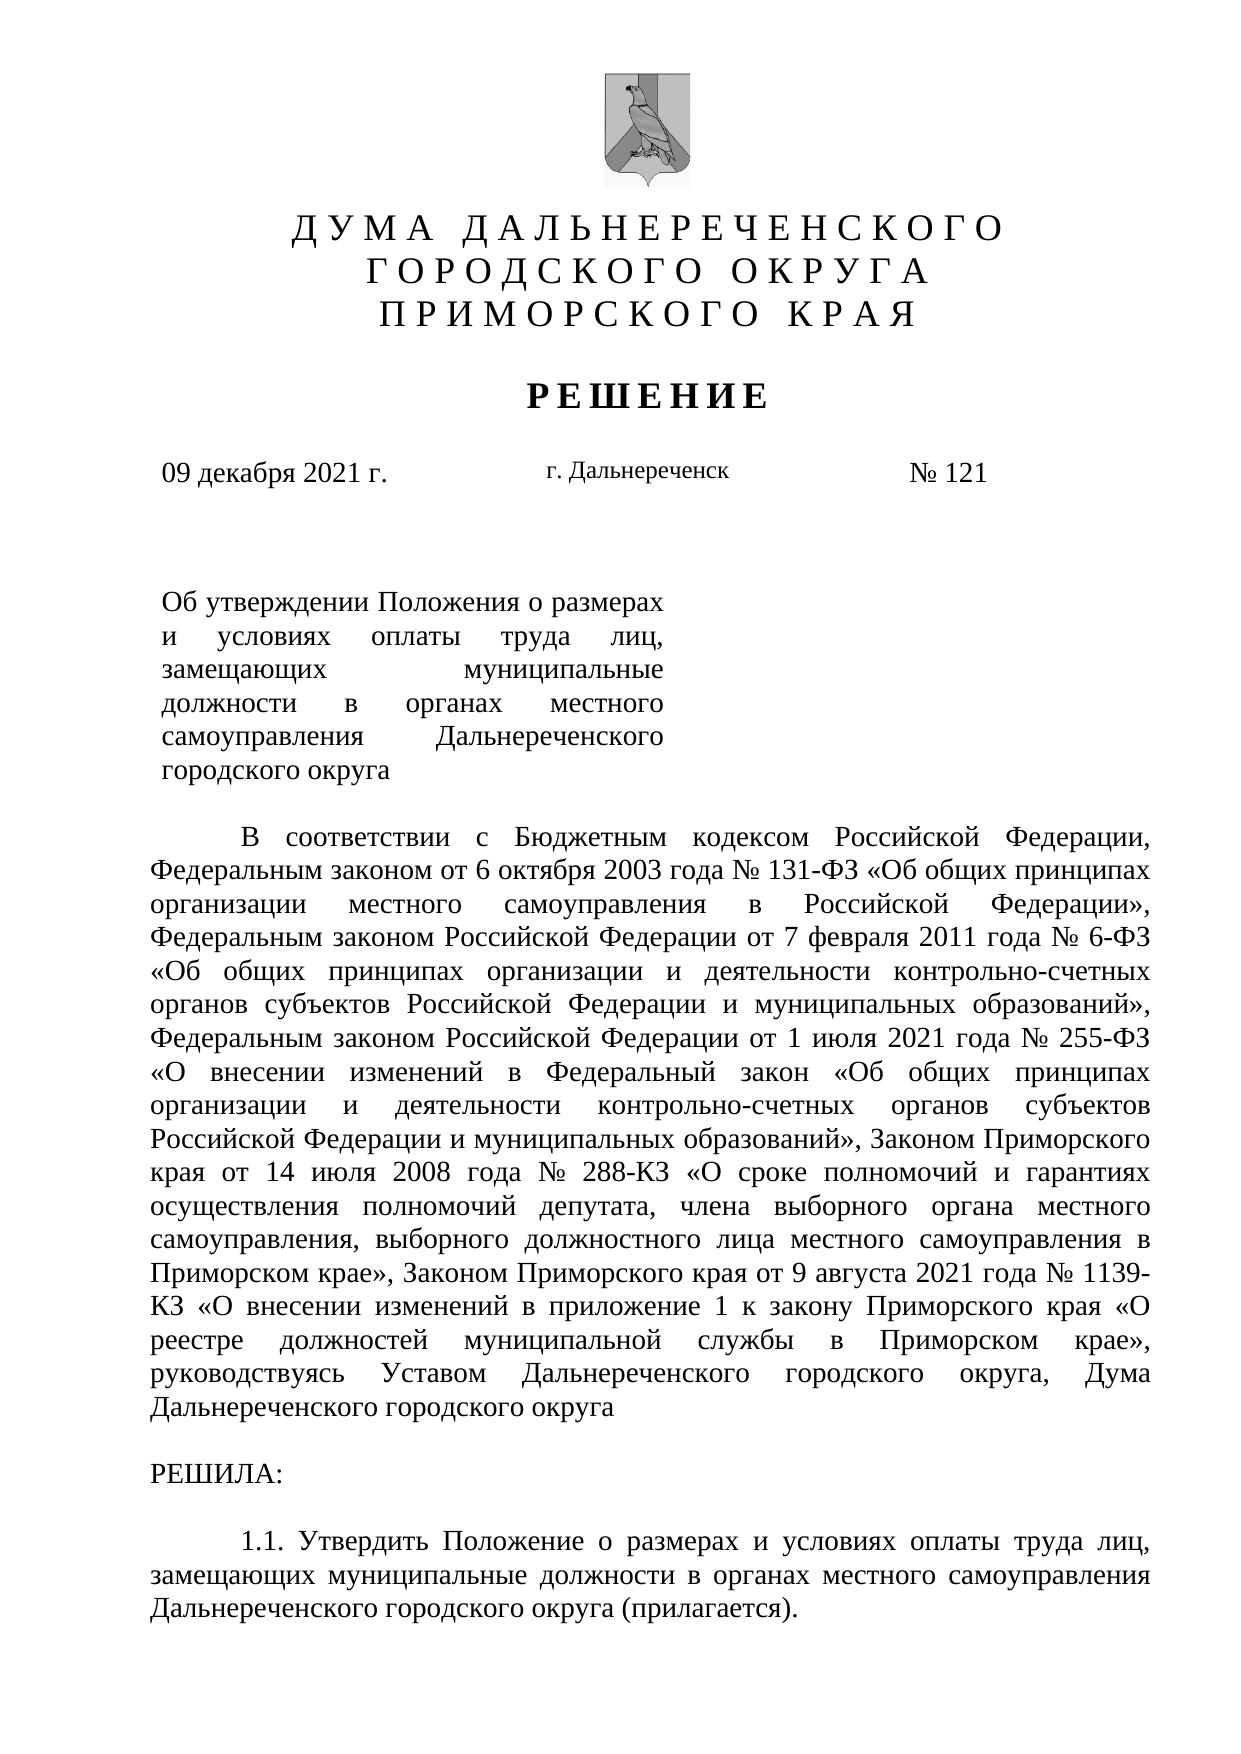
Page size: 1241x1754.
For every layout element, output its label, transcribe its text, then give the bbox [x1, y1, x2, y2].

table_cell 09 декабря 2021 г. [150, 455, 450, 488]
table_header Об утверждении Положения о размерах и условиях оплаты труда лиц, замещающих муниципальные должности в органах местного самоуправления Дальнереченского городского округа [150, 551, 675, 785]
table_cell № 121 [825, 455, 1144, 488]
table_cell г. Дальнереченск [450, 455, 825, 488]
table_header ДУМА ДАЛЬНЕРЕЧЕНСКОГО ГОРОДСКОГО ОКРУГА ПРИМОРСКОГО КРАЯ РЕШЕНИЕ [150, 74, 1144, 455]
text 1.1. Утвердить Положение о размерах и условиях оплаты труда лиц, замещающих муниципальные должности в органах местного самоуправления Дальнереченского городского округа (прилагается). [150, 1523, 1152, 1624]
text В соответствии с Бюджетным кодексом Российской Федерации, Федеральным законом от 6 октября 2003 года № 131-ФЗ «Об общих принципах организации местного самоуправления в Российской Федерации», Федеральным законом Российской Федерации от 7 февраля 2011 года № 6-ФЗ «Об общих принципах организации и деятельности контрольно-счетных органов субъектов Российской Федерации и муниципальных образований», Федеральным законом Российской Федерации от 1 июля 2021 года № 255-ФЗ «О внесении изменений в Федеральный закон «Об общих принципах организации и деятельности контрольно-счетных органов субъектов Российской Федерации и муниципальных образований», Законом Приморского края от 14 июля 2008 года № 288-КЗ «О сроке полномочий и гарантиях осуществления полномочий депутата, члена выборного органа местного самоуправления, выборного должностного лица местного самоуправления в Приморском крае», Законом Приморского края от 9 августа 2021 года № 1139-КЗ «О внесении изменений в приложение 1 к закону Приморского края «О реестре должностей муниципальной службы в Приморском крае», руководствуясь Уставом Дальнереченского городского округа, Дума Дальнереченского городского округа [150, 819, 1152, 1423]
picture [604, 73, 690, 187]
text РЕШИЛА: [150, 1456, 1152, 1490]
